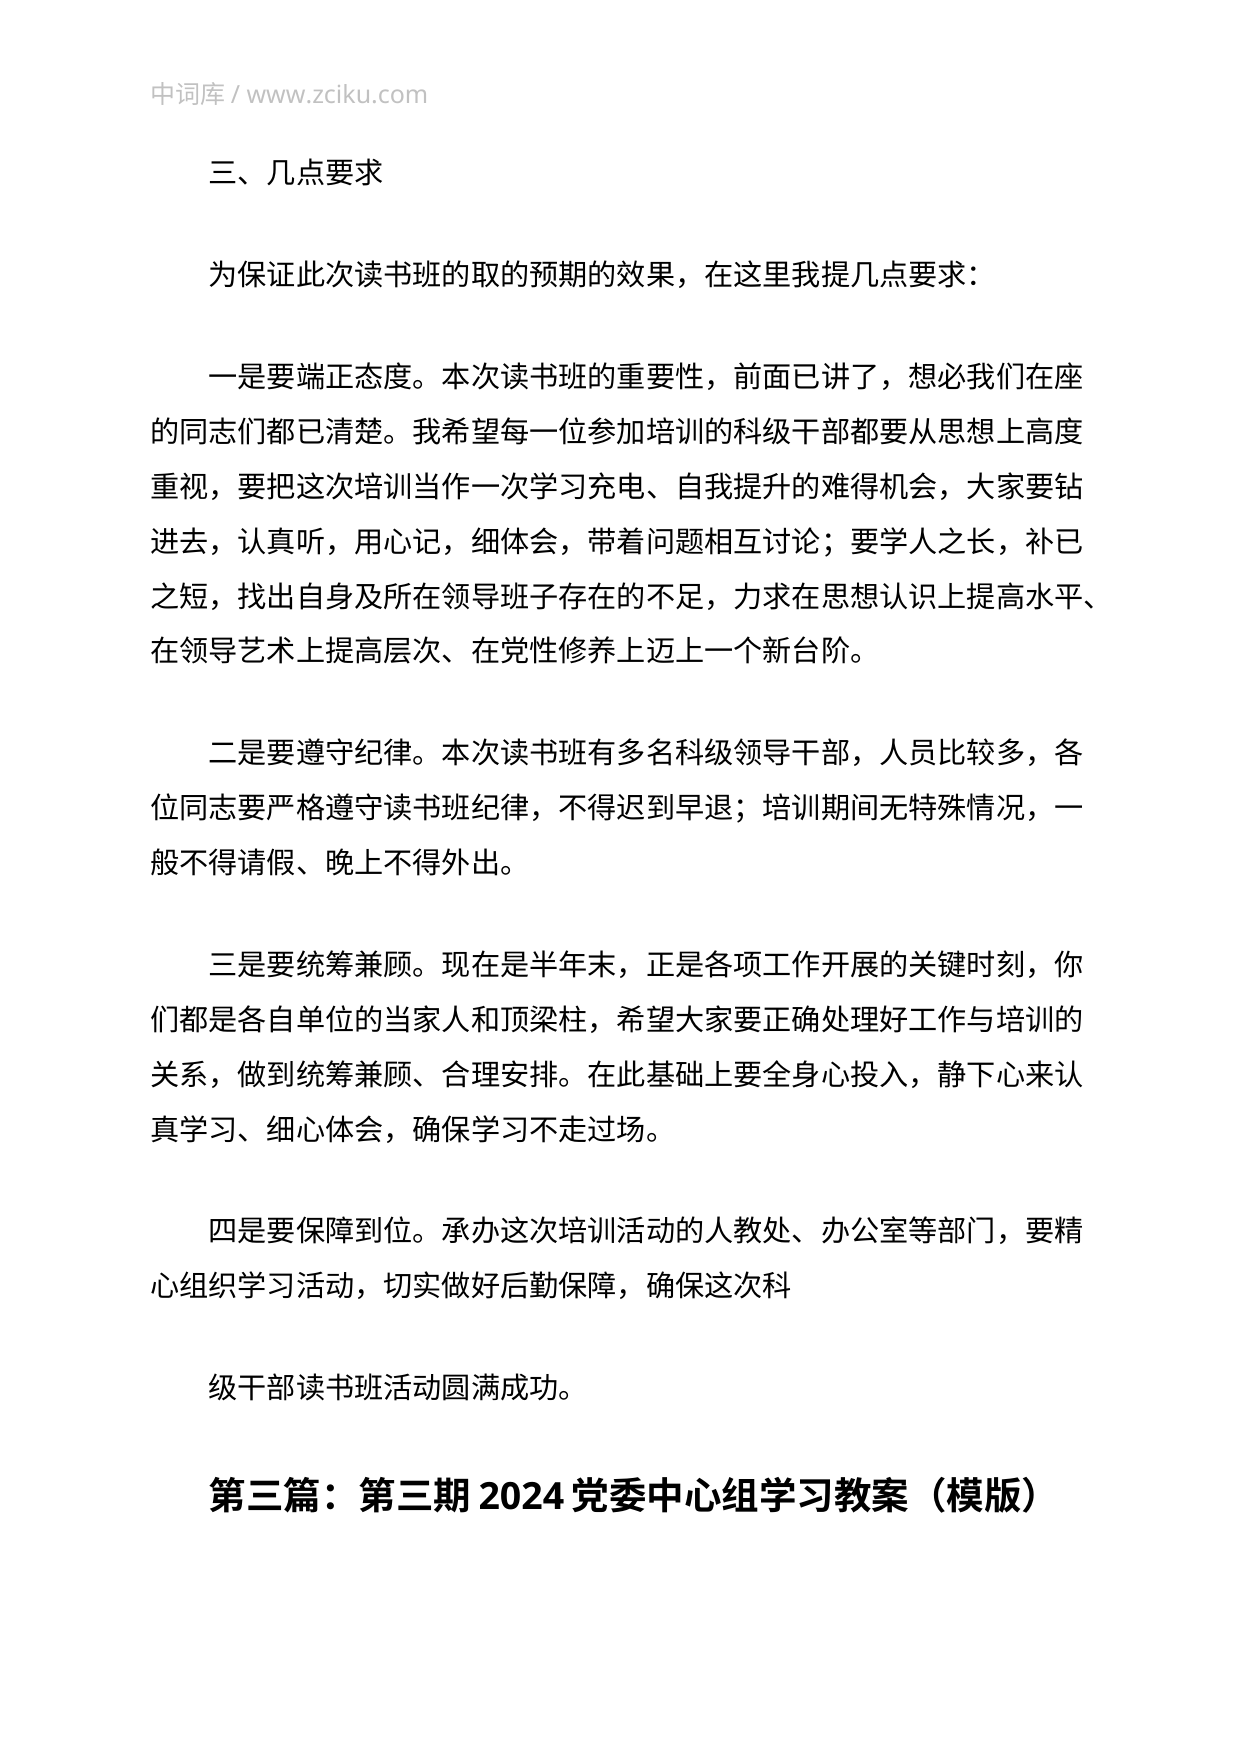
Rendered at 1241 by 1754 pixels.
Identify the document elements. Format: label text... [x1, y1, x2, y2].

text 为保证此次读书班的取的预期的效果，在这里我提几点要求： [150, 252, 1090, 294]
text 级干部读书班活动圆满成功。 [150, 1364, 1090, 1407]
text 三、几点要求 [150, 150, 1090, 192]
text 第三篇：第三期2024党委中心组学习教案（模版） [150, 1466, 1090, 1521]
text 三是要统筹兼顾。现在是半年末，正是各项工作开展的关键时刻，你们都是各自单位的当家人和顶梁柱，希望大家要正确处理好工作与培训的关系，做到统筹兼顾、合理安排。在此基础上要全身心投入，静下心来认真学习、细心体会，确保学习不走过场。 [150, 941, 1090, 1148]
text 一是要端正态度。本次读书班的重要性，前面已讲了，想必我们在座的同志们都已清楚。我希望每一位参加培训的科级干部都要从思想上高度重视，要把这次培训当作一次学习充电、自我提升的难得机会，大家要钻进去，认真听，用心记，细体会，带着问题相互讨论；要学人之长，补已之短，找出自身及所在领导班子存在的不足，力求在思想认识上提高水平、在领导艺术上提高层次、在党性修养上迈上一个新台阶。 [150, 353, 1090, 670]
text 二是要遵守纪律。本次读书班有多名科级领导干部，人员比较多，各位同志要严格遵守读书班纪律，不得迟到早退；培训期间无特殊情况，一般不得请假、晚上不得外出。 [150, 730, 1090, 882]
text 四是要保障到位。承办这次培训活动的人教处、办公室等部门，要精心组织学习活动，切实做好后勤保障，确保这次科 [150, 1208, 1090, 1305]
